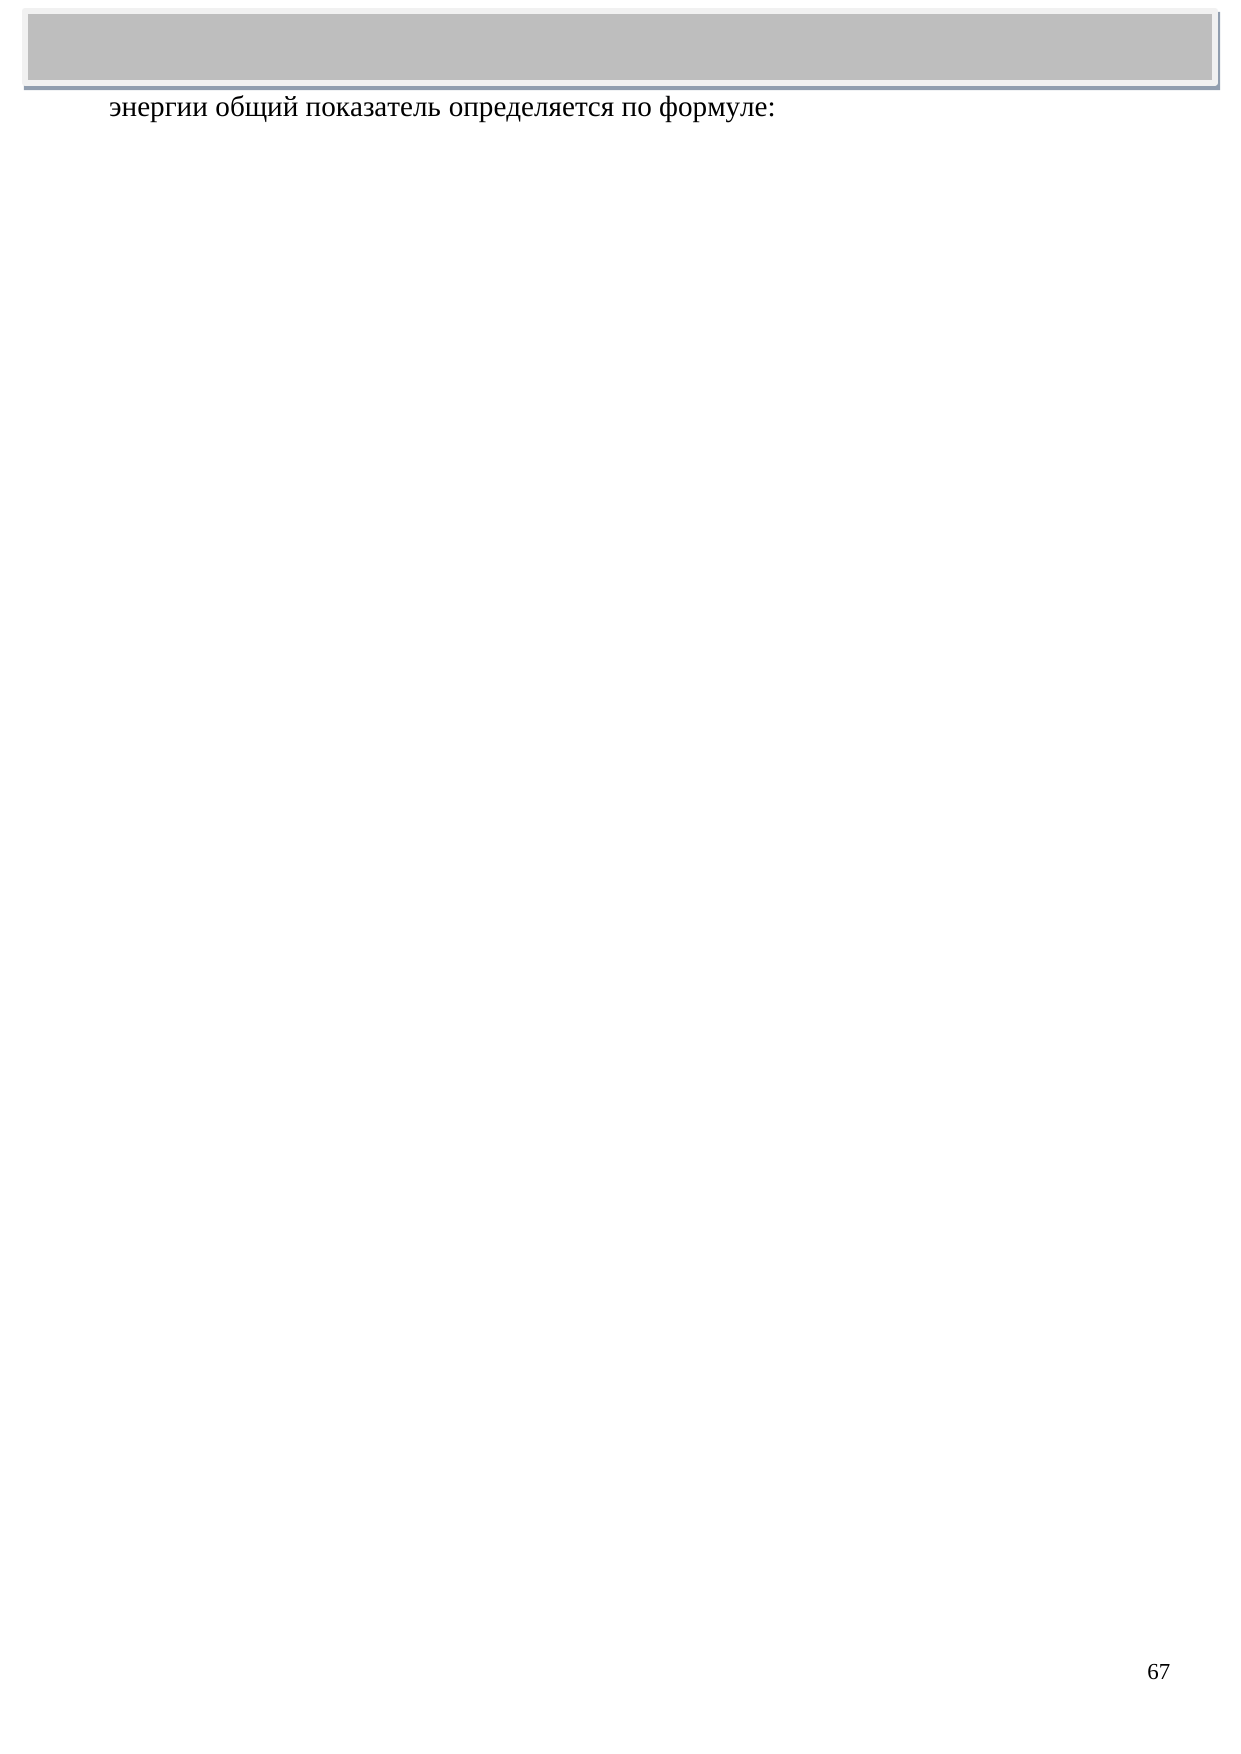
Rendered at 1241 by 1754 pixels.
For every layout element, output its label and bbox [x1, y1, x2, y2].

text [109, 89, 1165, 123]
